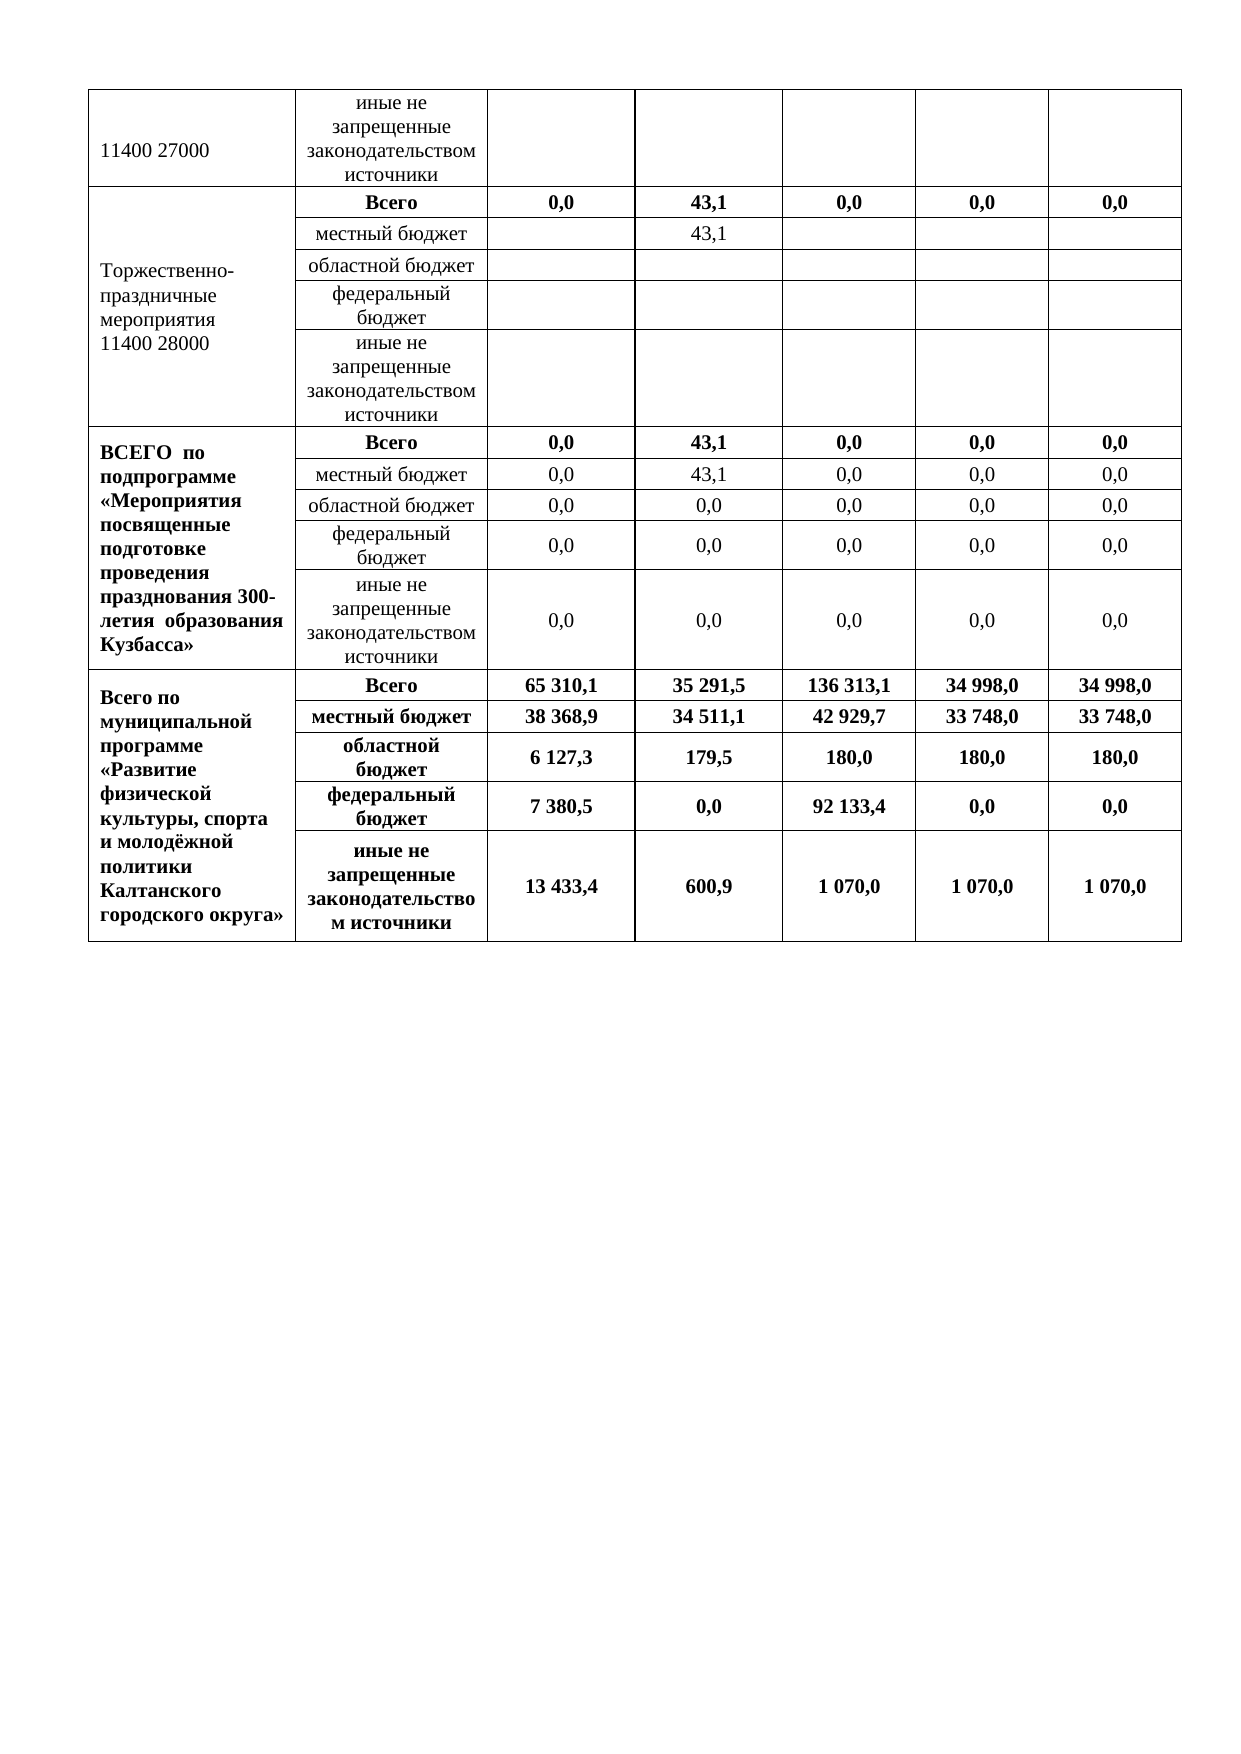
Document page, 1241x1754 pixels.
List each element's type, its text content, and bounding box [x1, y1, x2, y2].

table_cell [916, 330, 1048, 426]
table_cell 43,1 [636, 187, 782, 217]
table_cell 65 310,1 [488, 670, 634, 700]
table_cell иные не запрещенные законодательством источники [296, 570, 487, 669]
table_cell 43,1 [636, 427, 782, 457]
table_cell 0,0 [488, 570, 634, 669]
table_cell 0,0 [916, 490, 1048, 520]
table_cell иные не запрещенные законодательством источники [296, 831, 487, 941]
table_cell [916, 90, 1048, 186]
table_cell [1049, 90, 1181, 186]
table_cell 0,0 [1049, 459, 1181, 489]
table_cell 0,0 [916, 427, 1048, 457]
table_cell 1 070,0 [783, 831, 915, 941]
table_cell 0,0 [636, 570, 782, 669]
table_cell 0,0 [916, 782, 1048, 830]
table_cell 1 070,0 [1049, 831, 1181, 941]
table_cell [916, 218, 1048, 248]
table_cell 13 433,4 [488, 831, 634, 941]
table_cell 0,0 [636, 490, 782, 520]
table_cell Всего [296, 187, 487, 217]
table_cell Всего по муниципальной программе «Развитие физической культуры, спорта и молодёжной политики Калтанского городского округа» [89, 670, 295, 941]
table_cell [488, 218, 634, 248]
table_cell 0,0 [488, 490, 634, 520]
table_cell федеральный бюджет [296, 521, 487, 569]
table_cell 0,0 [783, 490, 915, 520]
table_cell местный бюджет [296, 459, 487, 489]
table_cell [488, 90, 634, 186]
table_cell 0,0 [783, 187, 915, 217]
table_cell [636, 250, 782, 280]
table_cell [488, 250, 634, 280]
table_cell [916, 281, 1048, 329]
table_cell местный бюджет [296, 218, 487, 248]
table_cell [636, 281, 782, 329]
table_cell 0,0 [1049, 187, 1181, 217]
table_cell 180,0 [783, 733, 915, 781]
table_cell 0,0 [1049, 782, 1181, 830]
table_cell 0,0 [783, 521, 915, 569]
table_cell 0,0 [916, 459, 1048, 489]
table_cell 92 133,4 [783, 782, 915, 830]
table_cell 0,0 [1049, 490, 1181, 520]
table_cell 0,0 [783, 427, 915, 457]
table_cell 33 748,0 [1049, 701, 1181, 732]
table_cell 136 313,1 [783, 670, 915, 700]
table_cell 35 291,5 [636, 670, 782, 700]
table_cell [783, 250, 915, 280]
table_cell 180,0 [916, 733, 1048, 781]
table_cell 43,1 [636, 218, 782, 248]
table_cell 7 380,5 [488, 782, 634, 830]
table_cell 0,0 [1049, 570, 1181, 669]
table_cell областной бюджет [296, 733, 487, 781]
table_cell 0,0 [916, 570, 1048, 669]
table_cell [1049, 218, 1181, 248]
table_cell [1049, 250, 1181, 280]
table_cell 0,0 [636, 521, 782, 569]
table_cell 0,0 [783, 459, 915, 489]
table_cell 0,0 [916, 521, 1048, 569]
table_cell [488, 281, 634, 329]
table_cell [1049, 330, 1181, 426]
table_cell 38 368,9 [488, 701, 634, 732]
table_cell 0,0 [783, 570, 915, 669]
table_cell [916, 250, 1048, 280]
table_cell 179,5 [636, 733, 782, 781]
table_cell [783, 330, 915, 426]
table_cell 1 070,0 [916, 831, 1048, 941]
table_cell 34 511,1 [636, 701, 782, 732]
table_cell иные не запрещенные законодательством источники [296, 90, 487, 186]
table_cell 0,0 [488, 187, 634, 217]
table_cell иные не запрещенные законодательством источники [296, 330, 487, 426]
table_cell Торжественно-праздничные мероприятия 11400 28000 [89, 187, 295, 426]
table_cell 33 748,0 [916, 701, 1048, 732]
table_cell 43,1 [636, 459, 782, 489]
table_cell федеральный бюджет [296, 782, 487, 830]
table_cell [636, 90, 782, 186]
table_cell 0,0 [488, 521, 634, 569]
table_cell 0,0 [1049, 521, 1181, 569]
table_cell 42 929,7 [783, 701, 915, 732]
table_cell [636, 330, 782, 426]
table_cell [783, 218, 915, 248]
table_cell [1049, 281, 1181, 329]
table_cell федеральный бюджет [296, 281, 487, 329]
table_cell областной бюджет [296, 250, 487, 280]
table_cell 0,0 [1049, 427, 1181, 457]
table_cell 0,0 [488, 459, 634, 489]
table_cell Всего [296, 427, 487, 457]
table_cell 0,0 [488, 427, 634, 457]
table_cell [783, 281, 915, 329]
table_cell [488, 330, 634, 426]
table_cell 600,9 [636, 831, 782, 941]
table_cell Всего [296, 670, 487, 700]
table_cell [783, 90, 915, 186]
table_cell местный бюджет [296, 701, 487, 732]
table_cell 34 998,0 [916, 670, 1048, 700]
table_cell 0,0 [916, 187, 1048, 217]
table_cell 6 127,3 [488, 733, 634, 781]
table_cell областной бюджет [296, 490, 487, 520]
table_cell 180,0 [1049, 733, 1181, 781]
table_cell 34 998,0 [1049, 670, 1181, 700]
table_cell ВСЕГО по подпрограмме «Мероприятия посвященные подготовке проведения празднования 300-летия образования Кузбасса» [89, 427, 295, 669]
table_cell 0,0 [636, 782, 782, 830]
